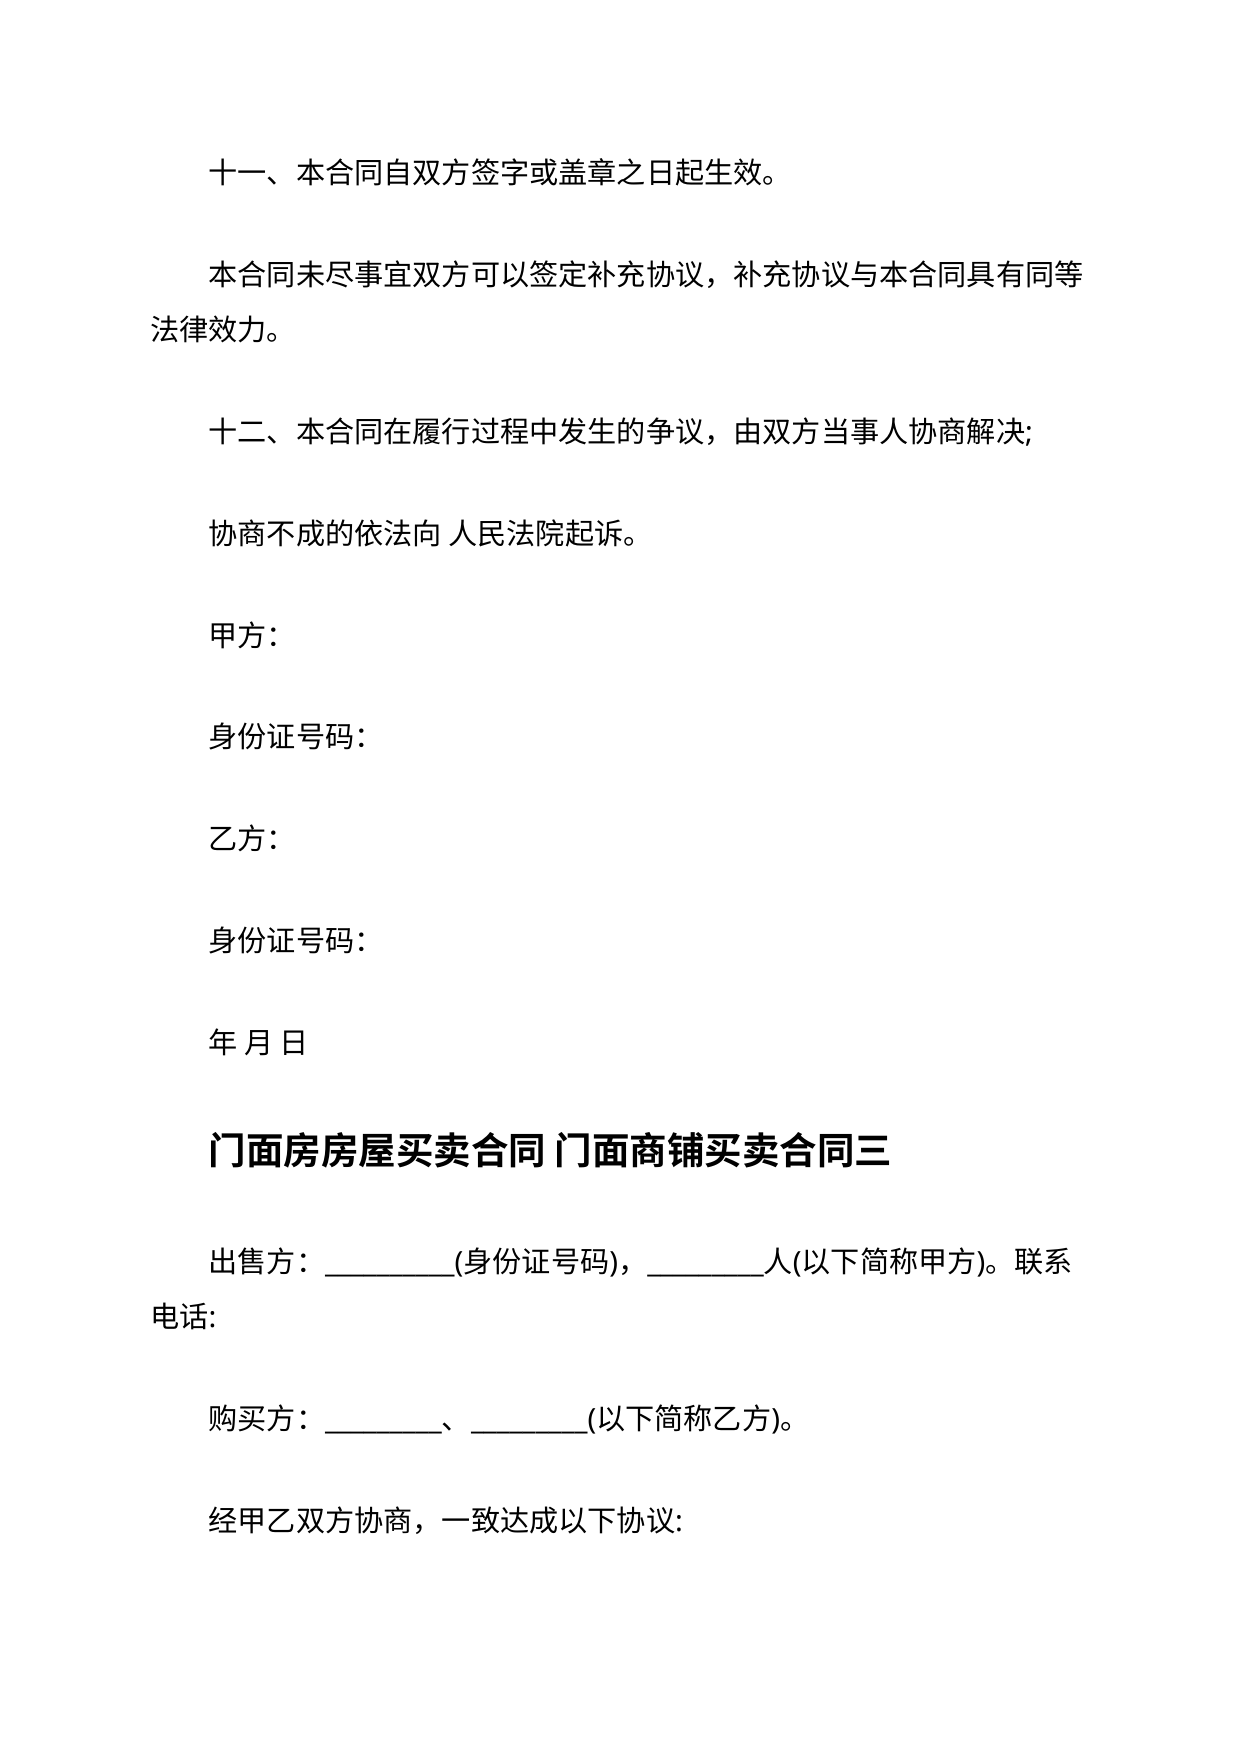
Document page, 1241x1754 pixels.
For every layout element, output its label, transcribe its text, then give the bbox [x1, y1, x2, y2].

text 出售方：__________(身份证号码)，_________人(以下简称甲方)。联系电话: [150, 1238, 1090, 1336]
text 身份证号码： [150, 714, 1090, 756]
text 十二、本合同在履行过程中发生的争议，由双方当事人协商解决; [150, 408, 1090, 451]
text 经甲乙双方协商，一致达成以下协议: [150, 1497, 1090, 1540]
text 乙方： [150, 816, 1090, 858]
text 本合同未尽事宜双方可以签定补充协议，补充协议与本合同具有同等法律效力。 [150, 252, 1090, 349]
text 年 月 日 [150, 1019, 1090, 1062]
text 协商不成的依法向 人民法院起诉。 [150, 510, 1090, 553]
text 身份证号码： [150, 917, 1090, 960]
text 门面房房屋买卖合同 门面商铺买卖合同三 [150, 1121, 1090, 1175]
text 购买方：_________、_________(以下简称乙方)。 [150, 1395, 1090, 1438]
text 十一、本合同自双方签字或盖章之日起生效。 [150, 150, 1090, 192]
text 甲方： [150, 612, 1090, 654]
